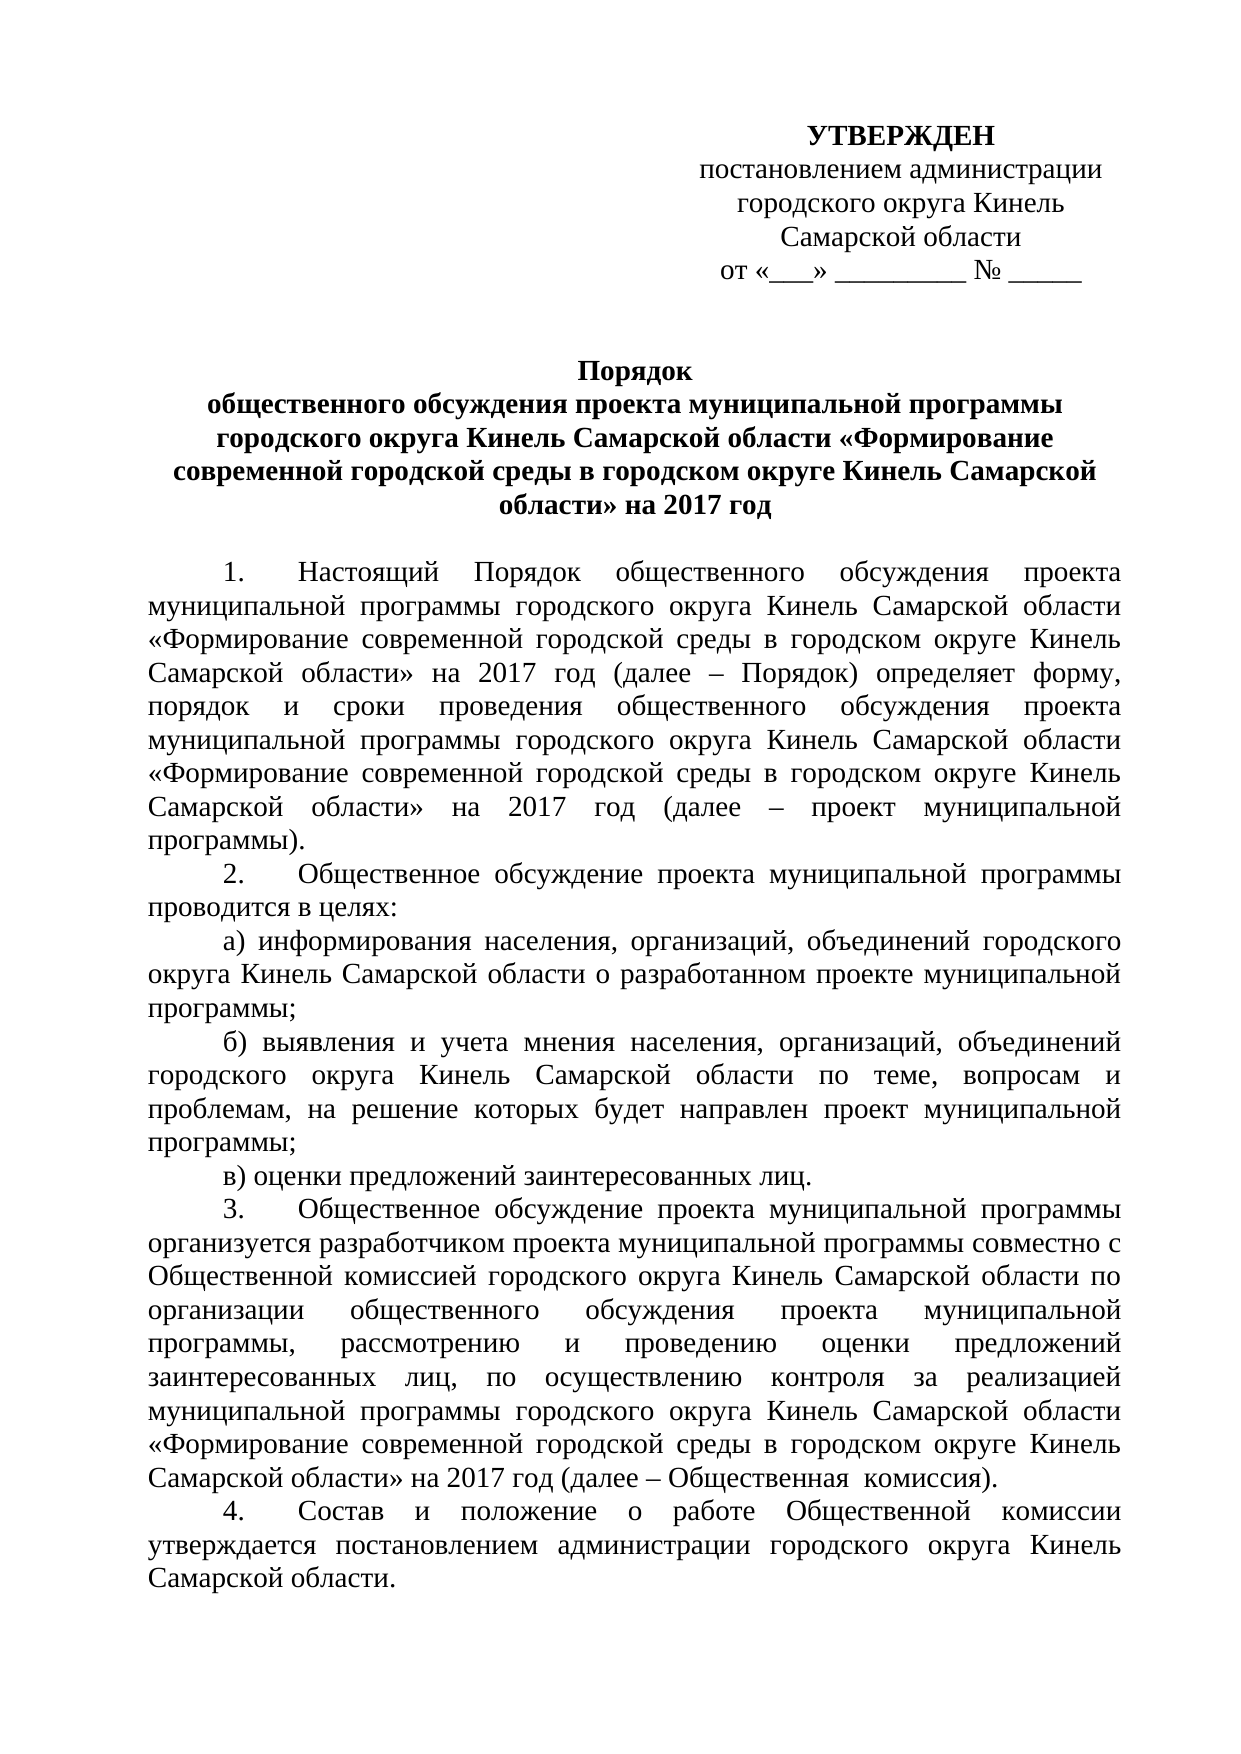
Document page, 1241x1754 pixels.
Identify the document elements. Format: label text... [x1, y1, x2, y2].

text в) оценки предложений заинтересованных лиц. [148, 1158, 1122, 1191]
text от «___» _________ № _____ [679, 252, 1122, 286]
list Состав и положение о работе Общественной комиссии утверждается постановлением администрации городского округа Кинель Самарской области. [148, 1493, 1122, 1594]
list Общественное обсуждение проекта муниципальной программы организуется разработчиком проекта муниципальной программы совместно с Общественной комиссией городского округа Кинель Самарской области по организации общественного обсуждения проекта муниципальной программы, рассмотрению и проведению оценки предложений заинтересованных лиц, по осуществлению контроля за реализацией муниципальной программы городского округа Кинель Самарской области «Формирование современной городской среды в городском округе Кинель Самарской области» на 2017 год (далее – Общественная комиссия). [148, 1191, 1122, 1493]
text Порядок [148, 353, 1122, 386]
text общественного обсуждения проекта муниципальной программы городского округа Кинель Самарской области «Формирование современной городской среды в городском округе Кинель Самарской области» на 2017 год [148, 386, 1122, 521]
text а) информирования населения, организаций, объединений городского округа Кинель Самарской области о разработанном проекте муниципальной программы; [148, 923, 1122, 1024]
text б) выявления и учета мнения населения, организаций, объединений городского округа Кинель Самарской области по теме, вопросам и проблемам, на решение которых будет направлен проект муниципальной программы; [148, 1024, 1122, 1158]
list Настоящий Порядок общественного обсуждения проекта муниципальной программы городского округа Кинель Самарской области «Формирование современной городской среды в городском округе Кинель Самарской области» на 2017 год (далее – Порядок) определяет форму, порядок и сроки проведения общественного обсуждения проекта муниципальной программы городского округа Кинель Самарской области «Формирование современной городской среды в городском округе Кинель Самарской области» на 2017 год (далее – проект муниципальной программы). [148, 554, 1122, 856]
text постановлением администрации городского округа Кинель Самарской области [679, 152, 1122, 252]
text УТВЕРЖДЕН [679, 118, 1122, 152]
list Общественное обсуждение проекта муниципальной программы проводится в целях: [148, 856, 1122, 923]
